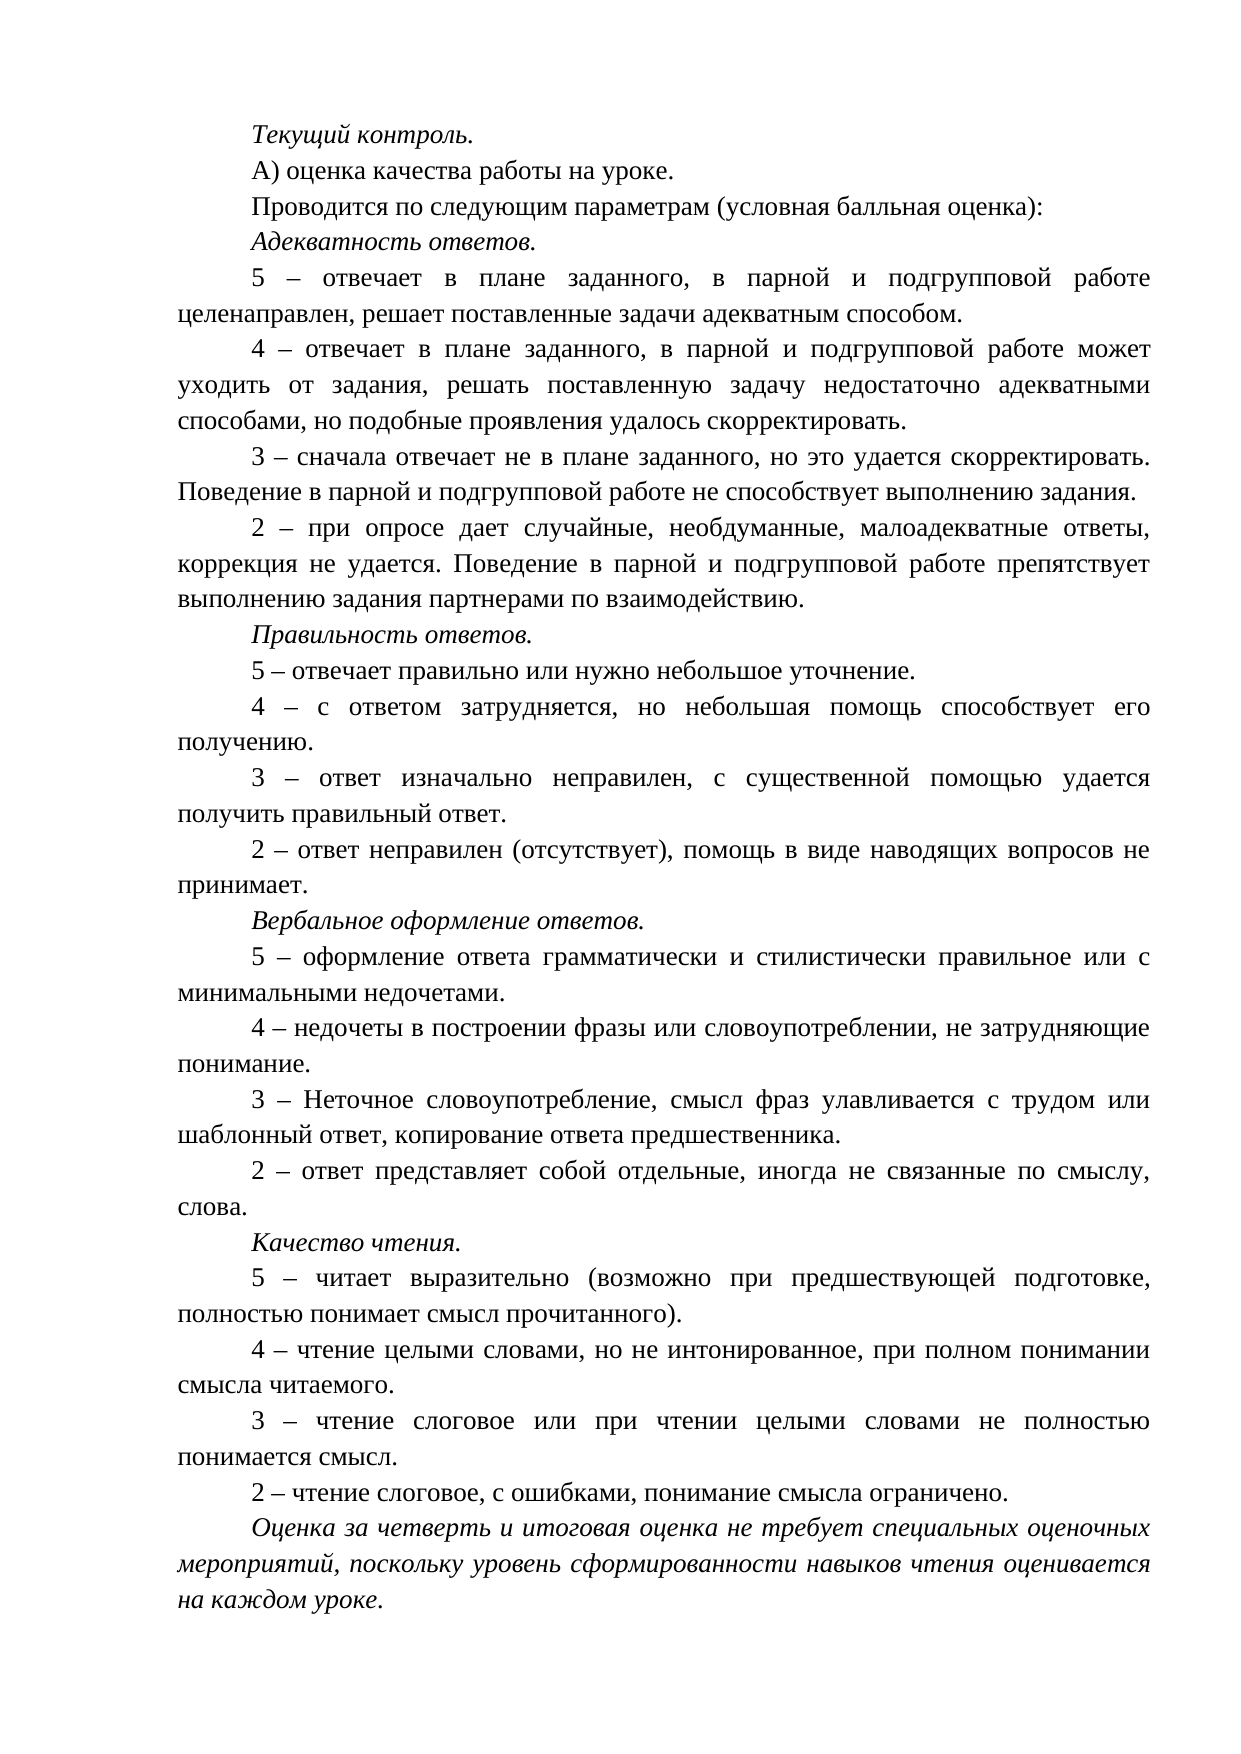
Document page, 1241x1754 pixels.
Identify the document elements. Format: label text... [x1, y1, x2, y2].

text 2 – чтение слоговое, с ошибками, понимание смысла ограничено. [177, 1476, 1152, 1507]
text 5 – оформление ответа грамматически и стилистически правильное или с минимальными недочетами. [177, 940, 1152, 1007]
text 3 – ответ изначально неправилен, с существенной помощью удается получить правильный ответ. [177, 761, 1152, 828]
text 3 – чтение слоговое или при чтении целыми словами не полностью понимается смысл. [177, 1404, 1152, 1471]
text А) оценка качества работы на уроке. [177, 154, 1152, 185]
text Правильность ответов. [177, 618, 1152, 649]
text Текущий контроль. [177, 118, 1152, 149]
text 2 – при опросе дает случайные, необдуманные, малоадекватные ответы, коррекция не удается. Поведение в парной и подгрупповой работе препятствует выполнению задания партнерами по взаимодействию. [177, 511, 1152, 614]
text 2 – ответ неправилен (отсутствует), помощь в виде наводящих вопросов не принимает. [177, 833, 1152, 899]
text Оценка за четверть и итоговая оценка не требует специальных оценочных мероприятий, поскольку уровень сформированности навыков чтения оценивается на каждом уроке. [177, 1512, 1152, 1614]
text 5 – отвечает правильно или нужно небольшое уточнение. [177, 654, 1152, 685]
text Проводится по следующим параметрам (условная балльная оценка): [177, 189, 1152, 221]
text 4 – с ответом затрудняется, но небольшая помощь способствует его получению. [177, 690, 1152, 757]
text Вербальное оформление ответов. [177, 904, 1152, 935]
text 3 – сначала отвечает не в плане заданного, но это удается скорректировать. Поведение в парной и подгрупповой работе не способствует выполнению задания. [177, 440, 1152, 507]
text 3 – Неточное словоупотребление, смысл фраз улавливается с трудом или шаблонный ответ, копирование ответа предшественника. [177, 1083, 1152, 1150]
text Качество чтения. [177, 1226, 1152, 1257]
text 2 – ответ представляет собой отдельные, иногда не связанные по смыслу, слова. [177, 1154, 1152, 1221]
text 5 – отвечает в плане заданного, в парной и подгрупповой работе целенаправлен, решает поставленные задачи адекватным способом. [177, 261, 1152, 328]
text 5 – читает выразительно (возможно при предшествующей подготовке, полностью понимает смысл прочитанного). [177, 1261, 1152, 1328]
text 4 – чтение целыми словами, но не интонированное, при полном понимании смысла читаемого. [177, 1333, 1152, 1400]
text Адекватность ответов. [177, 225, 1152, 256]
text 4 – отвечает в плане заданного, в парной и подгрупповой работе может уходить от задания, решать поставленную задачу недостаточно адекватными способами, но подобные проявления удалось скорректировать. [177, 332, 1152, 435]
text 4 – недочеты в построении фразы или словоупотреблении, не затрудняющие понимание. [177, 1011, 1152, 1078]
